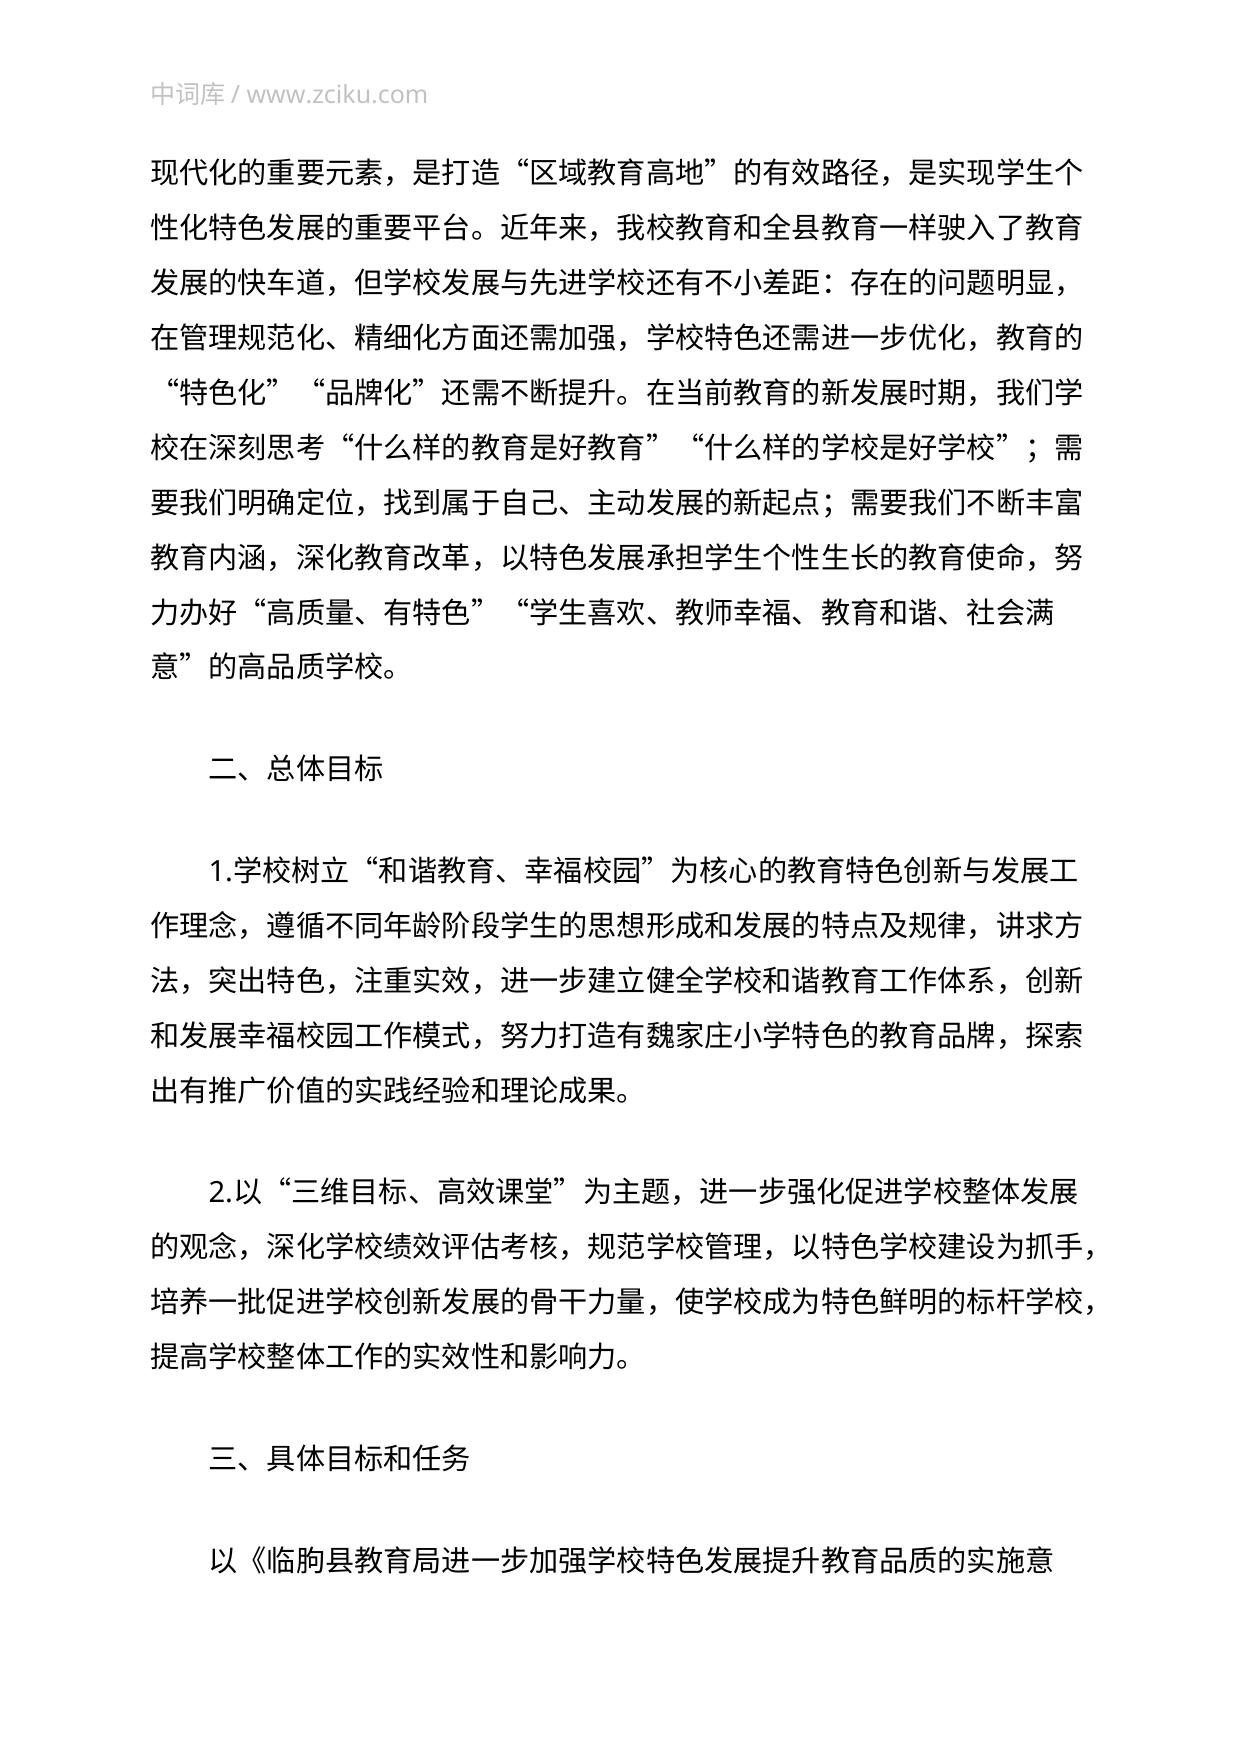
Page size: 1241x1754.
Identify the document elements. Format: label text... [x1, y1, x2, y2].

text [150, 150, 1090, 686]
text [150, 1537, 1090, 1580]
text 1.学校树立“和谐教育、幸福校园”为核心的教育特色创新与发展工作理念，遵循不同年龄阶段学生的思想形成和发展的特点及规律，讲求方法，突出特色，注重实效，进一步建立健全学校和谐教育工作体系，创新和发展幸福校园工作模式，努力打造有魏家庄小学特色的教育品牌，探索出有推广价值的实践经验和理论成果。 [150, 848, 1090, 1109]
text 2.以“三维目标、高效课堂”为主题，进一步强化促进学校整体发展的观念，深化学校绩效评估考核，规范学校管理，以特色学校建设为抓手，培养一批促进学校创新发展的骨干力量，使学校成为特色鲜明的标杆学校，提高学校整体工作的实效性和影响力。 [150, 1169, 1090, 1376]
text 二、总体目标 [150, 746, 1090, 788]
text 三、具体目标和任务 [150, 1436, 1090, 1478]
